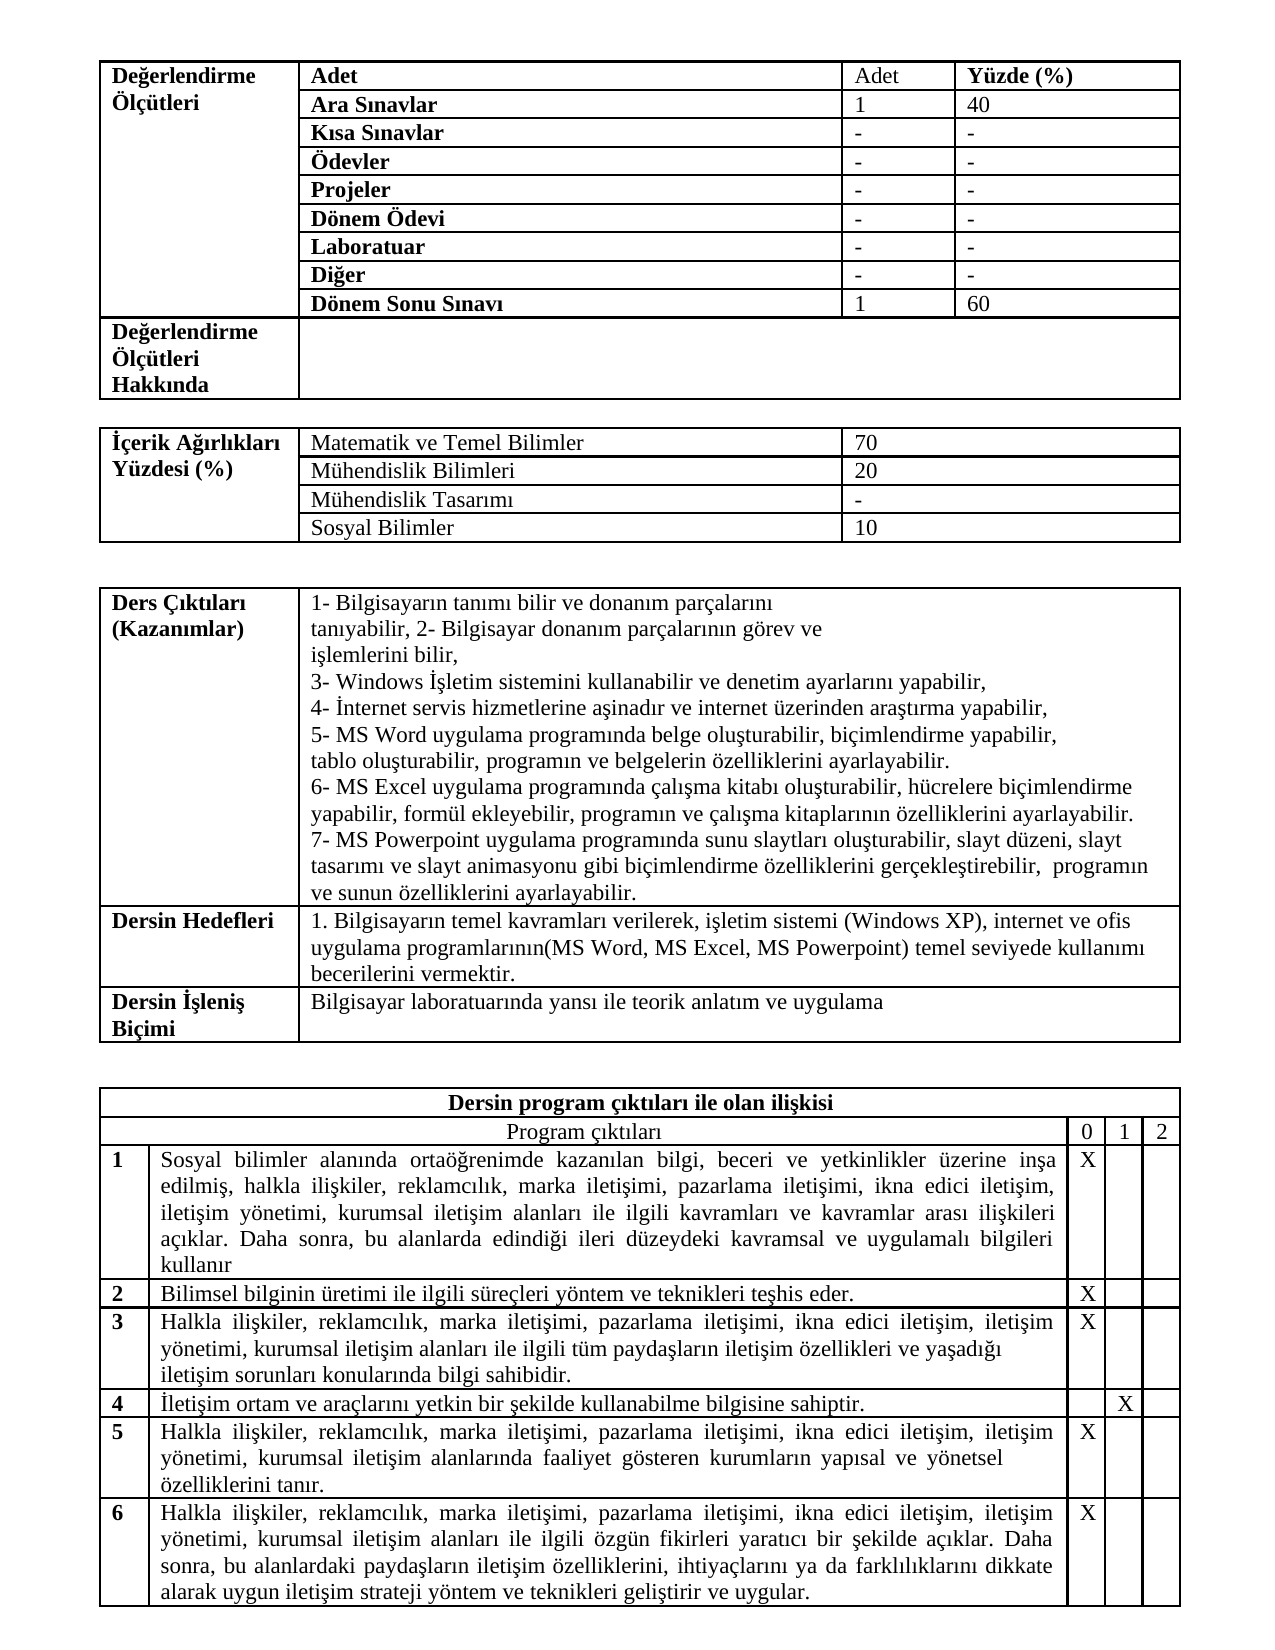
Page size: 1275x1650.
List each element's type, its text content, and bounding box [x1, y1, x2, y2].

table_cell [1144, 1418, 1179, 1497]
table_cell - [956, 119, 1179, 146]
table_cell Laboratuar [300, 233, 841, 259]
table_cell - [956, 176, 1179, 203]
table_cell [1106, 1146, 1141, 1278]
table_cell Ara Sınavlar [300, 91, 841, 117]
table_header Yüzde (%) [956, 63, 1179, 89]
table_cell 0 [1069, 1118, 1104, 1144]
table_cell X [1069, 1280, 1104, 1306]
table_cell [300, 319, 1179, 397]
table_cell - [843, 233, 954, 259]
table_cell Kısa Sınavlar [300, 119, 841, 146]
table_cell - [843, 176, 954, 203]
table_cell [1106, 1499, 1141, 1604]
table_cell 5 [101, 1418, 148, 1497]
table_cell - [843, 205, 954, 231]
table_cell - [956, 233, 1179, 259]
table_cell X [1069, 1309, 1104, 1387]
table_header Ders Çıktıları (Kazanımlar) [101, 589, 298, 905]
table_cell İletişim ortam ve araçlarını yetkin bir şekilde kullanabilme bilgisine sahiptir. [150, 1390, 1066, 1416]
table_header Dersin program çıktıları ile olan ilişkisi [101, 1089, 1179, 1116]
table_cell [1106, 1418, 1141, 1497]
table_cell 1 [843, 91, 954, 117]
table_cell - [843, 119, 954, 146]
table_cell - [956, 205, 1179, 231]
table_cell Değerlendirme Ölçütleri Hakkında [101, 319, 298, 397]
table_cell 2 [1144, 1118, 1179, 1144]
table_cell Diğer [300, 262, 841, 288]
table_cell [1144, 1390, 1179, 1416]
table_cell Dönem Ödevi [300, 205, 841, 231]
table_cell 60 [956, 290, 1179, 316]
table_header 1- Bilgisayarın tanımı bilir ve donanım parçalarını tanıyabilir, 2- Bilgisayar donanım parçalarının görev ve işlemlerini bilir, Windows İşletim sistemini kullanabilir ve denetim ayarlarını yapabilir, İnternet servis hizmetlerine aşinadır ve internet üzerinden araştırma yapabilir, MS Word uygulama programında belge oluşturabilir, biçimlendirme yapabilir, tablo oluşturabilir, programın ve belgelerin özelliklerini ayarlayabilir. MS Excel uygulama programında çalışma kitabı oluşturabilir, hücrelere biçimlendirme yapabilir, formül ekleyebilir, programın ve çalışma kitaplarının özelliklerini ayarlayabilir. 7- MS Powerpoint uygulama programında sunu slaytları oluşturabilir, slayt düzeni, slayt tasarımı ve slayt animasyonu gibi biçimlendirme özelliklerini gerçekleştirebilir, programın ve sunun özelliklerini ayarlayabilir. [300, 589, 1179, 905]
table_cell X [1069, 1499, 1104, 1604]
table_cell Mühendislik Bilimleri [300, 458, 841, 484]
table_cell [1106, 1280, 1141, 1306]
table_cell - [843, 262, 954, 288]
table_cell Bilimsel bilginin üretimi ile ilgili süreçleri yöntem ve teknikleri teşhis eder. [150, 1280, 1066, 1306]
table_cell X [1106, 1390, 1141, 1416]
table_cell X [1069, 1146, 1104, 1278]
table_cell - [956, 148, 1179, 174]
table_cell Halkla ilişkiler, reklamcılık, marka iletişimi, pazarlama iletişimi, ikna edici iletişim, iletişim yönetimi, kurumsal iletişim alanları ile ilgili tüm paydaşların iletişim özellikleri ve yaşadığı iletişim sorunları konularında bilgi sahibidir. [150, 1309, 1066, 1387]
table_header Değerlendirme Ölçütleri [101, 63, 298, 316]
table_header İçerik Ağırlıkları Yüzdesi (%) [101, 429, 298, 541]
table_cell 2 [101, 1280, 148, 1306]
table_cell Ödevler [300, 148, 841, 174]
table_cell Program çıktıları [101, 1118, 1066, 1144]
table_cell X [1069, 1418, 1104, 1497]
table_cell 1 [843, 290, 954, 316]
table_cell [1106, 1309, 1141, 1387]
table_cell [1144, 1309, 1179, 1387]
table_cell 3 [101, 1309, 148, 1387]
table_cell [1144, 1146, 1179, 1278]
table_cell 10 [843, 514, 1179, 541]
table_header Adet [300, 63, 841, 89]
table_cell Sosyal bilimler alanında ortaöğrenimde kazanılan bilgi, beceri ve yetkinlikler üzerine inşa edilmiş, halkla ilişkiler, reklamcılık, marka iletişimi, pazarlama iletişimi, ikna edici iletişim, iletişim yönetimi, kurumsal iletişim alanları ile ilgili kavramları ve kavramlar arası ilişkileri açıklar. Daha sonra, bu alanlarda edindiği ileri düzeydeki kavramsal ve uygulamalı bilgileri kullanır [150, 1146, 1066, 1278]
table_cell Halkla ilişkiler, reklamcılık, marka iletişimi, pazarlama iletişimi, ikna edici iletişim, iletişim yönetimi, kurumsal iletişim alanları ile ilgili özgün fikirleri yaratıcı bir şekilde açıklar. Daha sonra, bu alanlardaki paydaşların iletişim özelliklerini, ihtiyaçlarını ya da farklılıklarını dikkate alarak uygun iletişim strateji yöntem ve teknikleri geliştirir ve uygular. [150, 1499, 1066, 1604]
table_cell 1 [1106, 1118, 1141, 1144]
table_cell 20 [843, 458, 1179, 484]
table_cell Dersin Hedefleri [101, 907, 298, 986]
table_cell - [956, 262, 1179, 288]
table_cell 40 [956, 91, 1179, 117]
table_cell - [843, 148, 954, 174]
table_cell Halkla ilişkiler, reklamcılık, marka iletişimi, pazarlama iletişimi, ikna edici iletişim, iletişim yönetimi, kurumsal iletişim alanlarında faaliyet gösteren kurumların yapısal ve yönetsel özelliklerini tanır. [150, 1418, 1066, 1497]
table_cell Dersin İşleniş Biçimi [101, 988, 298, 1041]
table_cell 1 [101, 1146, 148, 1278]
table_cell 4 [101, 1390, 148, 1416]
table_cell [1144, 1499, 1179, 1604]
table_cell 1. Bilgisayarın temel kavramları verilerek, işletim sistemi (Windows XP), internet ve ofis uygulama programlarının(MS Word, MS Excel, MS Powerpoint) temel seviyede kullanımı becerilerini vermektir. [300, 907, 1179, 986]
table_cell Projeler [300, 176, 841, 203]
table_cell Dönem Sonu Sınavı [300, 290, 841, 316]
table_cell 6 [101, 1499, 148, 1604]
table_header 70 [843, 429, 1179, 455]
table_header Adet [843, 63, 954, 89]
table_cell - [843, 486, 1179, 512]
table_cell Mühendislik Tasarımı [300, 486, 841, 512]
table_cell [1144, 1280, 1179, 1306]
table_cell Bilgisayar laboratuarında yansı ile teorik anlatım ve uygulama [300, 988, 1179, 1041]
table_cell Sosyal Bilimler [300, 514, 841, 541]
table_header Matematik ve Temel Bilimler [300, 429, 841, 455]
table_cell [1069, 1390, 1104, 1416]
